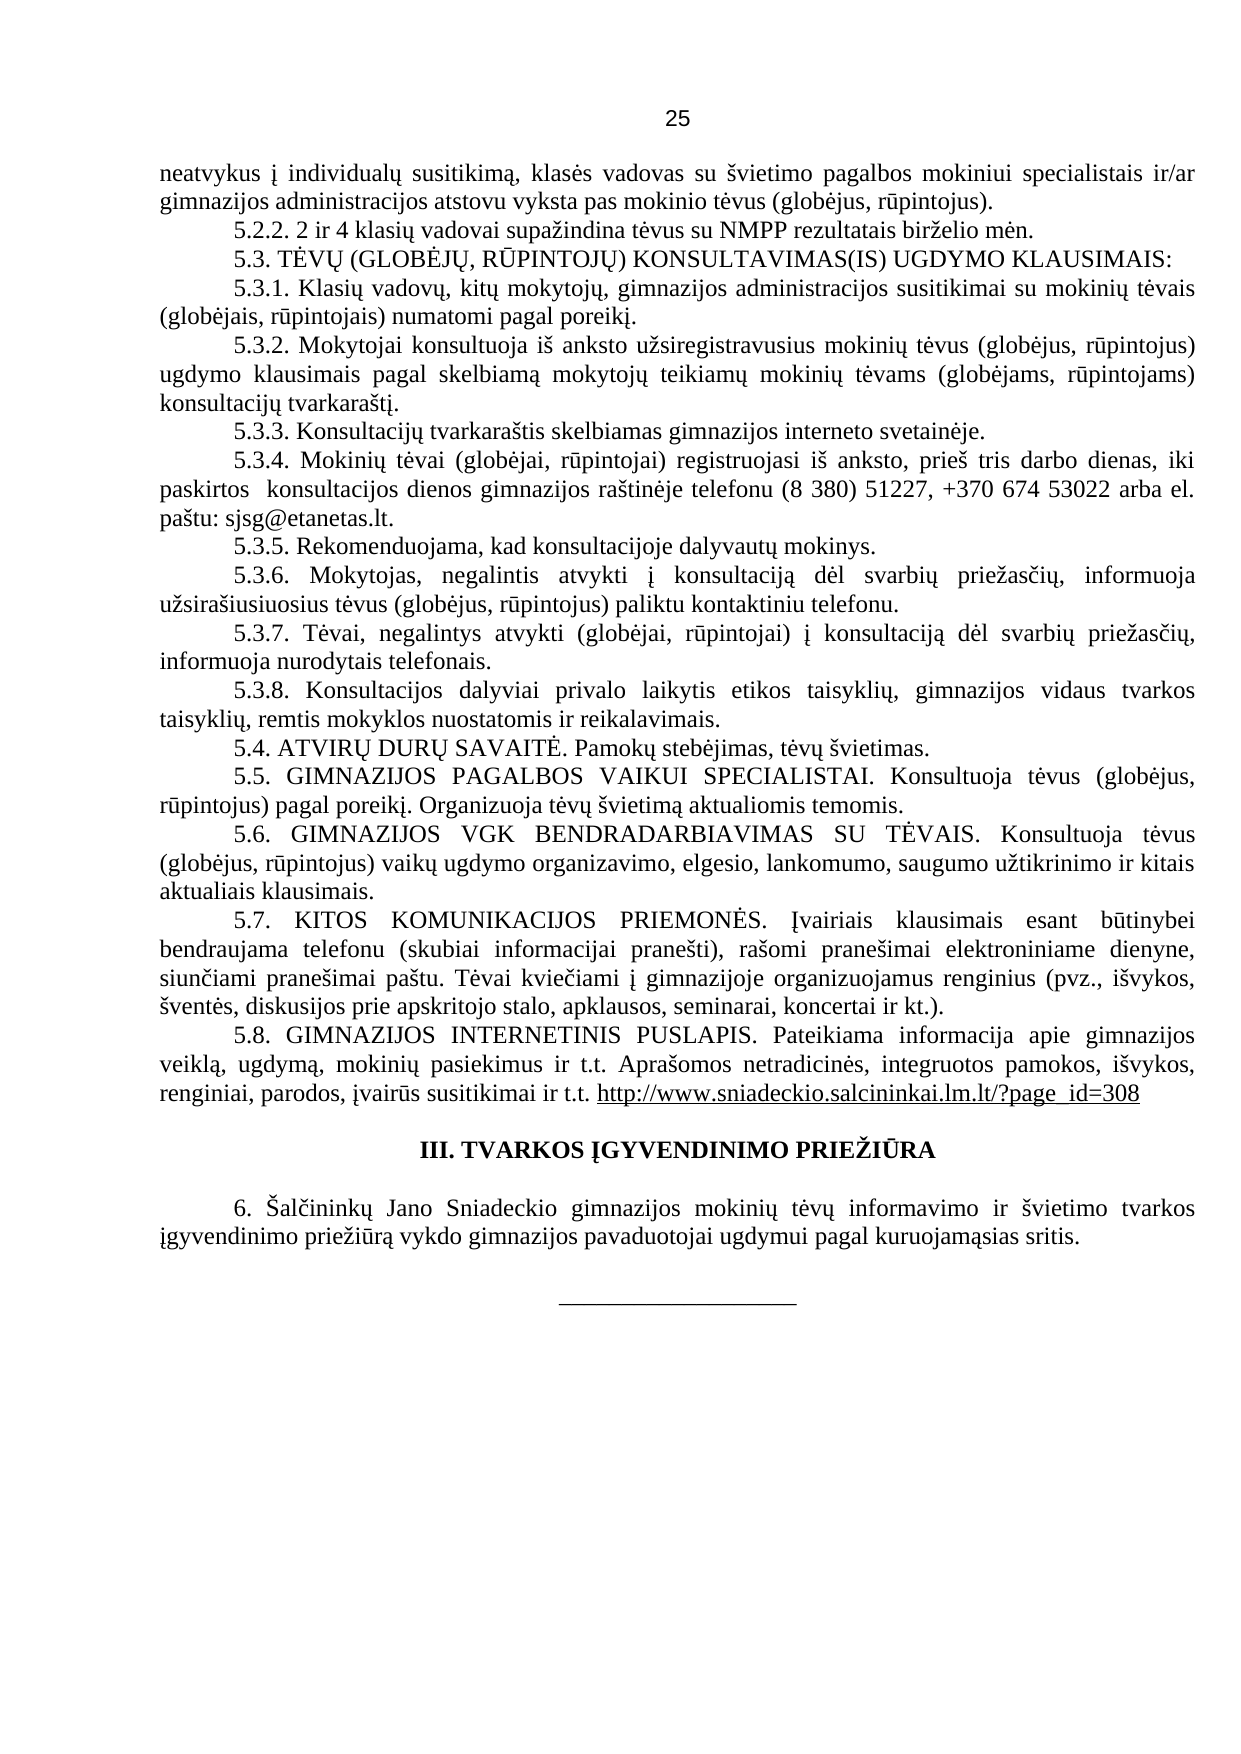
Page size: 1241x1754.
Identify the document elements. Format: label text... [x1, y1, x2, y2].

text 5.2.2. 2 ir 4 klasių vadovai supažindina tėvus su NMPP rezultatais birželio mėn. [159, 215, 1196, 244]
text 5.3.8. Konsultacijos dalyviai privalo laikytis etikos taisyklių, gimnazijos vidaus tvarkos taisyklių, remtis mokyklos nuostatomis ir reikalavimais. [159, 675, 1196, 733]
text 5.6. GIMNAZIJOS VGK BENDRADARBIAVIMAS SU TĖVAIS. Konsultuoja tėvus (globėjus, rūpintojus) vaikų ugdymo organizavimo, elgesio, lankomumo, saugumo užtikrinimo ir kitais aktualiais klausimais. [159, 819, 1196, 905]
text 5.3. TĖVŲ (GLOBĖJŲ, RŪPINTOJŲ) KONSULTAVIMAS(IS) UGDYMO KLAUSIMAIS: [159, 244, 1196, 273]
text 5.3.4. Mokinių tėvai (globėjai, rūpintojai) registruojasi iš anksto, prieš tris darbo dienas, iki paskirtos konsultacijos dienos gimnazijos raštinėje telefonu (8 380) 51227, +370 674 53022 arba el. paštu: sjsg@etanetas.lt. [159, 445, 1196, 531]
text 6. Šalčininkų Jano Sniadeckio gimnazijos mokinių tėvų informavimo ir švietimo tvarkos įgyvendinimo priežiūrą vykdo gimnazijos pavaduotojai ugdymui pagal kuruojamąsias sritis. [159, 1193, 1196, 1250]
text 5.3.2. Mokytojai konsultuoja iš anksto užsiregistravusius mokinių tėvus (globėjus, rūpintojus) ugdymo klausimais pagal skelbiamą mokytojų teikiamų mokinių tėvams (globėjams, rūpintojams) konsultacijų tvarkaraštį. [159, 330, 1196, 416]
text 5.8. GIMNAZIJOS INTERNETINIS PUSLAPIS. Pateikiama informacija apie gimnazijos veiklą, ugdymą, mokinių pasiekimus ir t.t. Aprašomos netradicinės, integruotos pamokos, išvykos, renginiai, parodos, įvairūs susitikimai ir t.t. http://www.sniadeckio.salcininkai.lm.lt/?page_id=308 [159, 1020, 1196, 1106]
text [159, 158, 1196, 215]
text ___________________ [159, 1279, 1196, 1308]
text 5.3.6. Mokytojas, negalintis atvykti į konsultaciją dėl svarbių priežasčių, informuoja užsirašiusiuosius tėvus (globėjus, rūpintojus) paliktu kontaktiniu telefonu. [159, 560, 1196, 618]
text III. TVARKOS ĮGYVENDINIMO PRIEŽIŪRA [159, 1135, 1196, 1164]
text 5.3.7. Tėvai, negalintys atvykti (globėjai, rūpintojai) į konsultaciją dėl svarbių priežasčių, informuoja nurodytais telefonais. [159, 618, 1196, 675]
text 5.4. ATVIRŲ DURŲ SAVAITĖ. Pamokų stebėjimas, tėvų švietimas. [159, 733, 1196, 761]
text 5.3.3. Konsultacijų tvarkaraštis skelbiamas gimnazijos interneto svetainėje. [159, 416, 1196, 445]
text 5.7. KITOS KOMUNIKACIJOS PRIEMONĖS. Įvairiais klausimais esant būtinybei bendraujama telefonu (skubiai informacijai pranešti), rašomi pranešimai elektroniniame dienyne, siunčiami pranešimai paštu. Tėvai kviečiami į gimnazijoje organizuojamus renginius (pvz., išvykos, šventės, diskusijos prie apskritojo stalo, apklausos, seminarai, koncertai ir kt.). [159, 905, 1196, 1020]
text 5.3.1. Klasių vadovų, kitų mokytojų, gimnazijos administracijos susitikimai su mokinių tėvais (globėjais, rūpintojais) numatomi pagal poreikį. [159, 273, 1196, 330]
text 5.5. GIMNAZIJOS PAGALBOS VAIKUI SPECIALISTAI. Konsultuoja tėvus (globėjus, rūpintojus) pagal poreikį. Organizuoja tėvų švietimą aktualiomis temomis. [159, 761, 1196, 819]
text 5.3.5. Rekomenduojama, kad konsultacijoje dalyvautų mokinys. [159, 531, 1196, 560]
